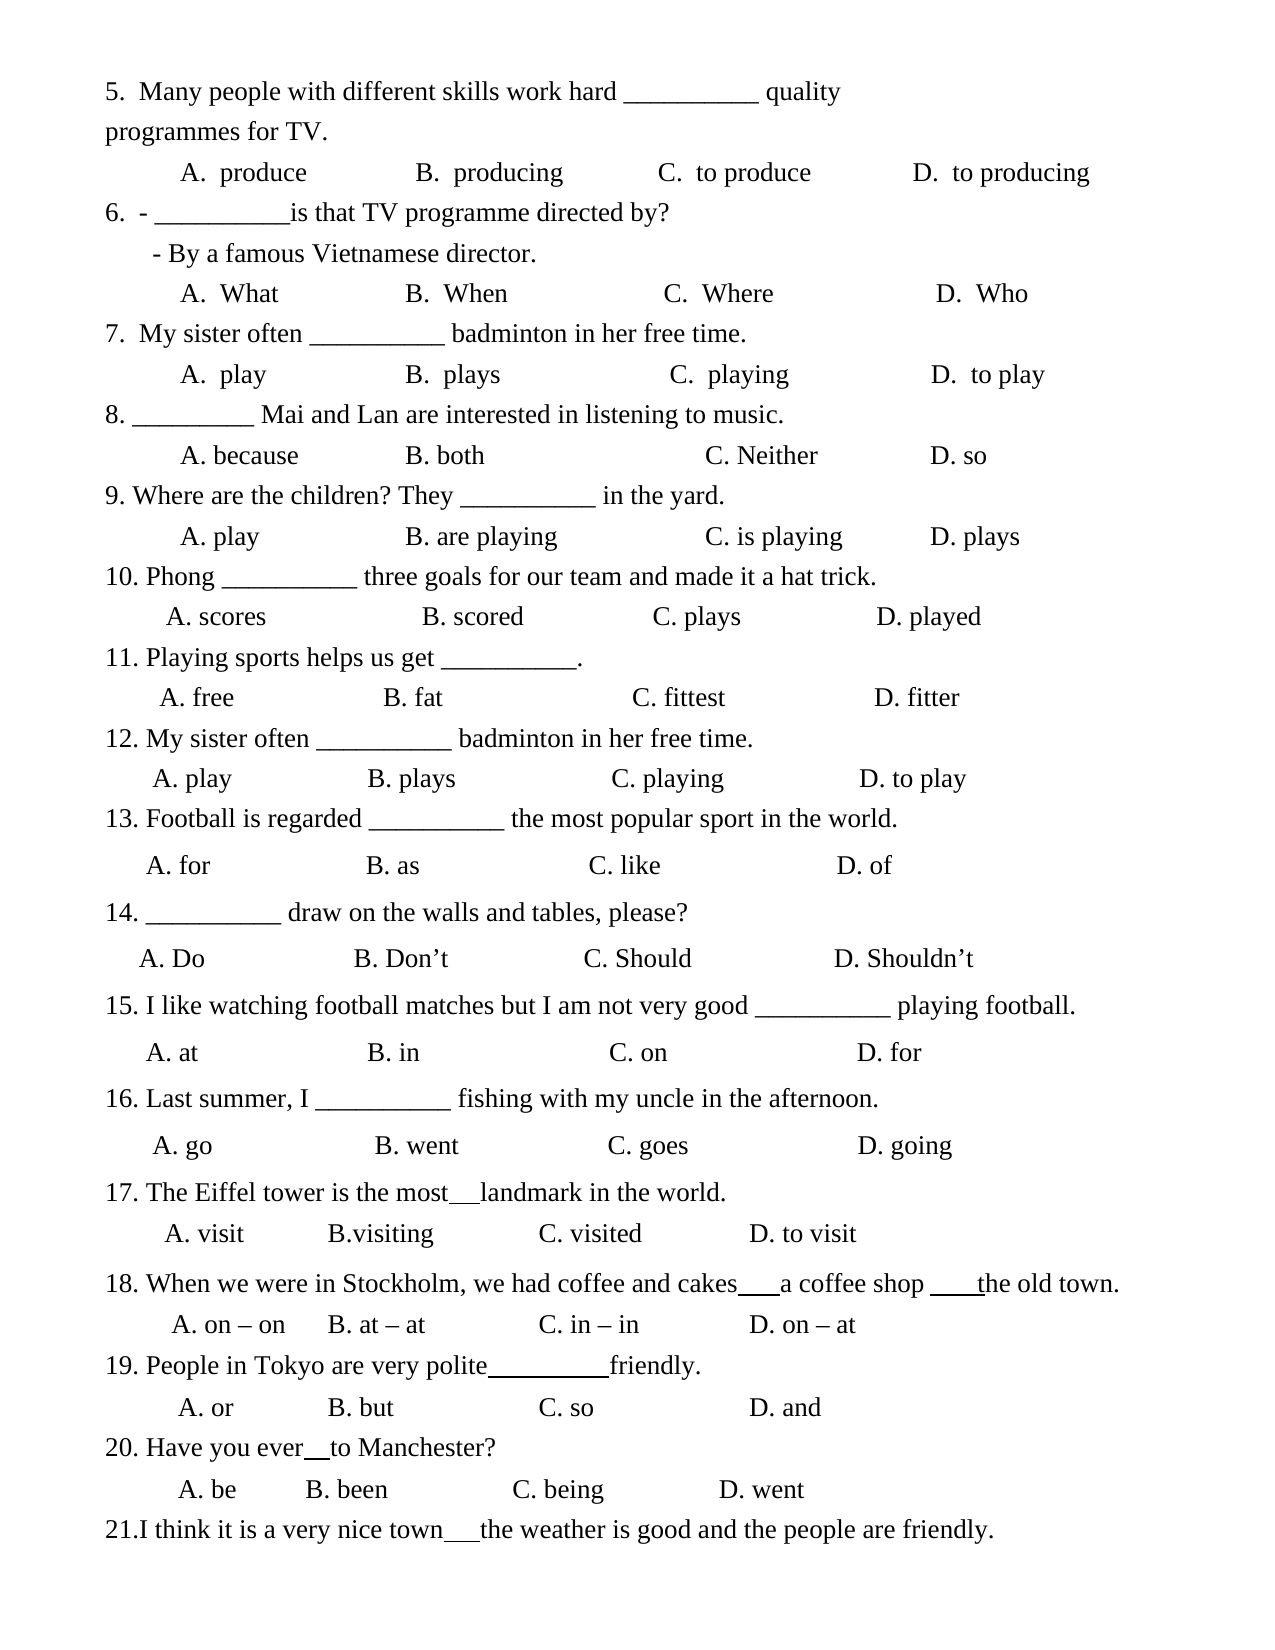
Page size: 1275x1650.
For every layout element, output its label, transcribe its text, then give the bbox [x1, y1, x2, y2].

table_header A. or [106, 1391, 316, 1430]
table_header C. being [501, 1473, 707, 1512]
text 19. People in Tokyo are very polite friendly. [105, 1349, 1170, 1380]
text 6. - __________is that TV programme directed by? [105, 196, 1170, 227]
text A. produce B. producing C. to produce D. to producing [105, 156, 1170, 187]
table_header B. at – at [317, 1309, 527, 1348]
table_header A. be [106, 1473, 293, 1512]
table_header B.visiting [317, 1217, 527, 1266]
text - By a famous Vietnamese director. [105, 237, 1170, 268]
text 20. Have you ever to Manchester? [105, 1431, 1170, 1462]
table_header B. but [317, 1391, 527, 1430]
text 18. When we were in Stockholm, we had coffee and cakes a coffee shop the old town. [105, 1267, 1170, 1298]
table_header A. on – on [106, 1309, 316, 1348]
text 13. Football is regarded __________ the most popular sport in the world. A. for B. as C. like D. of 14. __________ draw on the walls and tables, please? A. Do B. Don’t C. Should D. Shouldn’t 15. I like watching football matches but I am not very good __________ playing football. A. at B. in C. on D. for 16. Last summer, I __________ fishing with my uncle in the afternoon. A. go B. went C. goes D. going [105, 802, 1170, 1160]
table_header C. visited [528, 1217, 737, 1266]
text A. What B. When C. Where D. Who [105, 277, 1170, 308]
table_header D. and [738, 1391, 948, 1430]
text 7. My sister often __________ badminton in her free time. [105, 317, 1170, 349]
table_header C. in – in [528, 1309, 737, 1348]
text A. play B. are playing C. is playing D. plays [105, 519, 1170, 551]
text programmes for TV. [105, 115, 1170, 147]
text 17. The Eiffel tower is the most landmark in the world. [105, 1176, 1170, 1207]
text A. because B. both C. Neither D. so [105, 439, 1170, 470]
table_header A. visit [106, 1217, 316, 1266]
table_header D. went [708, 1473, 948, 1512]
text 5. Many people with different skills work hard __________ quality [105, 75, 1170, 106]
table_header D. to visit [738, 1217, 948, 1266]
table_header B. been [294, 1473, 500, 1512]
text 9. Where are the children? They __________ in the yard. [105, 479, 1170, 510]
text 10. Phong __________ three goals for our team and made it a hat trick. A. scores B. scored C. plays D. played 11. Playing sports helps us get __________. A. free B. fat C. fittest D. fitter 12. My sister often __________ badminton in her free time. A. play B. plays C. playing D. to play [105, 560, 1170, 793]
text A. play B. plays C. playing D. to play [105, 358, 1170, 389]
text 8. _________ Mai and Lan are interested in listening to music. [105, 398, 1170, 429]
table_header C. so [528, 1391, 737, 1430]
text 21.I think it is a very nice town the weather is good and the people are friendly. [105, 1513, 1170, 1545]
table_header D. on – at [738, 1309, 948, 1348]
